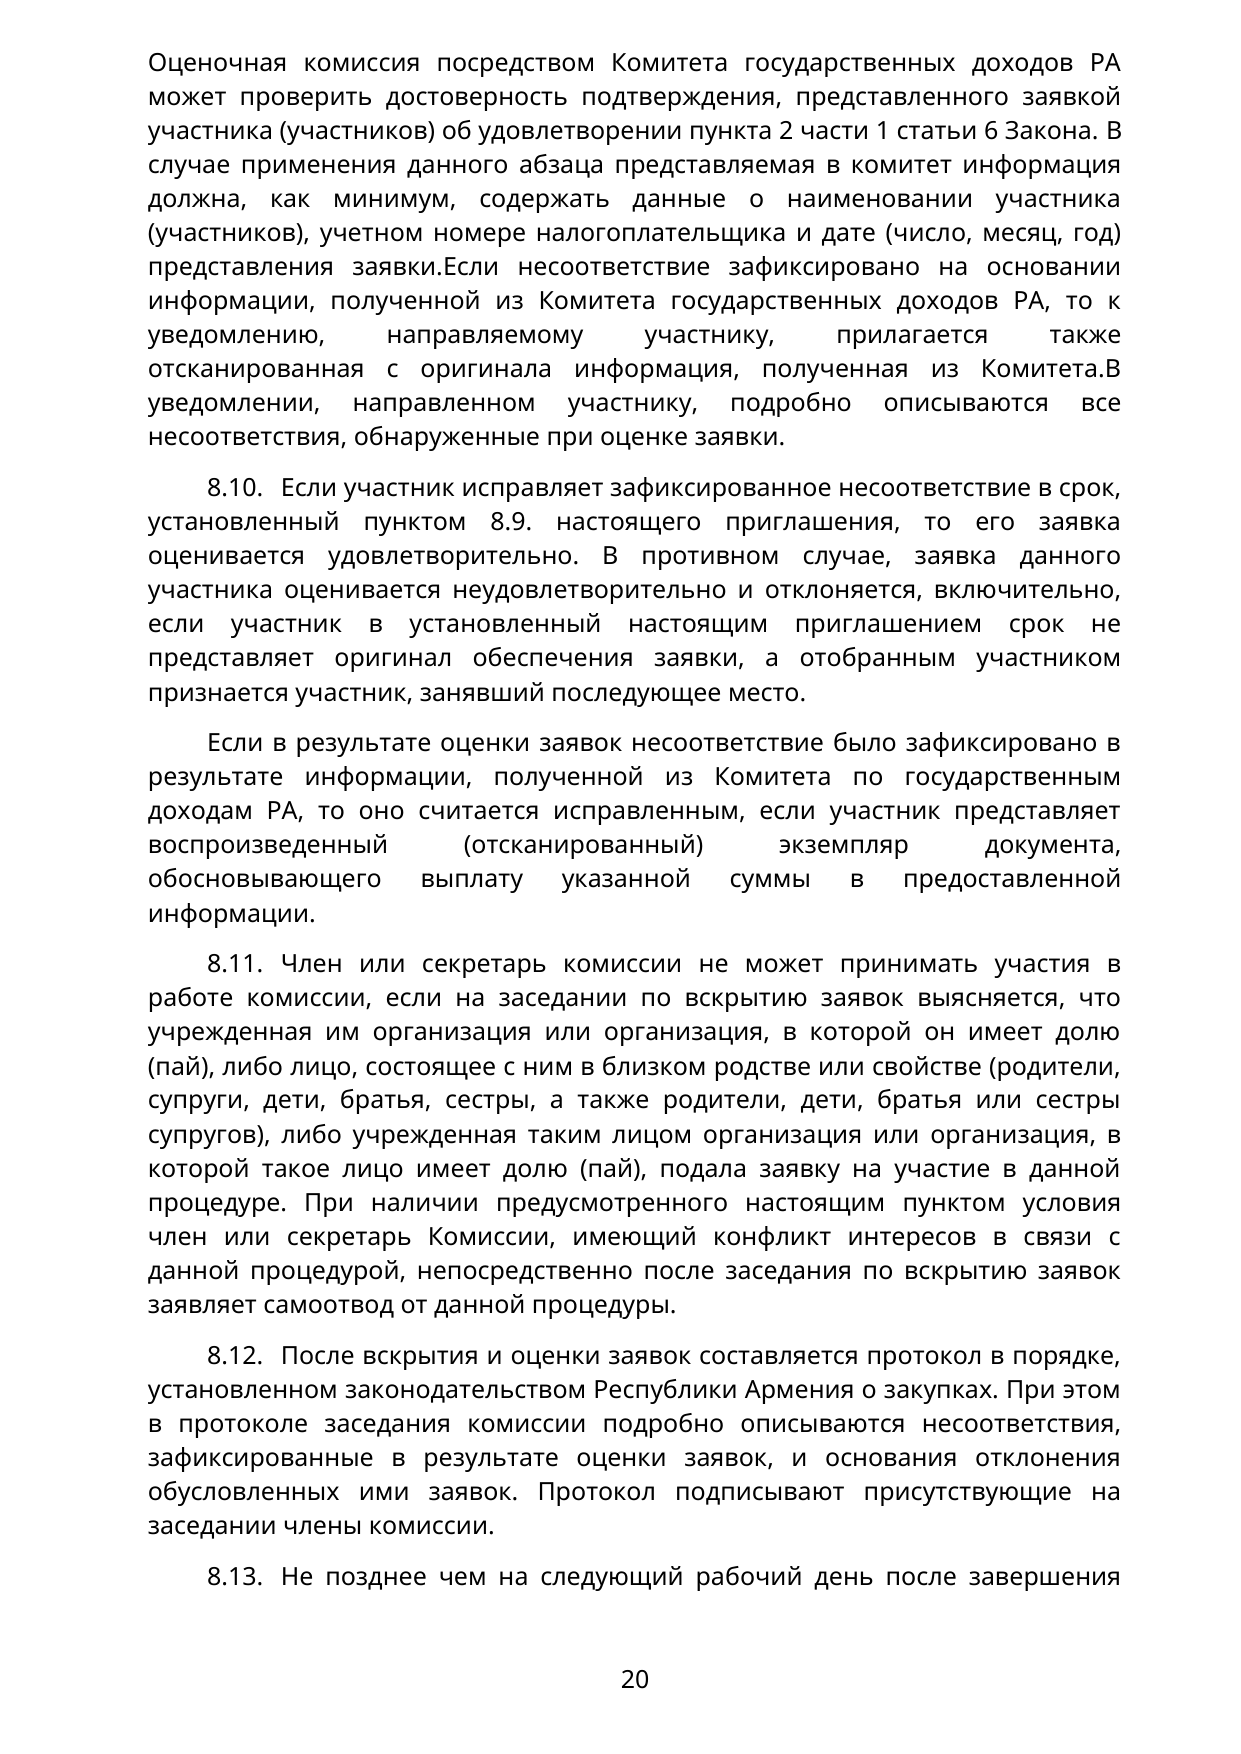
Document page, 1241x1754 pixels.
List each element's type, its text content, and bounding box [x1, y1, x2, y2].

text 8.11. Член или секретарь комиссии не может принимать участия в работе комиссии, если на заседании по вскрытию заявок выясняется, что учрежденная им организация или организация, в которой он имеет долю (пай), либо лицо, состоящее с ним в близком родстве или свойстве (родители, супруги, дети, братья, сестры, а также родители, дети, братья или сестры супругов), либо учрежденная таким лицом организация или организация, в которой такое лицо имеет долю (пай), подала заявку на участие в данной процедуре. При наличии предусмотренного настоящим пунктом условия член или секретарь Комиссии, имеющий конфликт интересов в связи с данной процедурой, непосредственно после заседания по вскрытию заявок заявляет самоотвод от данной процедуры. [148, 946, 1122, 1321]
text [148, 1558, 1122, 1592]
text 8.12. После вскрытия и оценки заявок составляется протокол в порядке, установленном законодательством Республики Армения о закупках. При этом в протоколе заседания комиссии подробно описываются несоответствия, зафиксированные в результате оценки заявок, и основания отклонения обусловленных ими заявок. Протокол подписывают присутствующие на заседании члены комиссии. [148, 1337, 1122, 1542]
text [148, 44, 1122, 453]
text Если в результате оценки заявок несоответствие было зафиксировано в результате информации, полученной из Комитета по государственным доходам РА, то оно считается исправленным, если участник представляет воспроизведенный (отсканированный) экземпляр документа, обосновывающего выплату указанной суммы в предоставленной информации. [148, 725, 1122, 929]
text 8.10. Если участник исправляет зафиксированное несоответствие в срок, установленный пунктом 8.9. настоящего приглашения, то его заявка оценивается удовлетворительно. В противном случае, заявка данного участника оценивается неудовлетворительно и отклоняется, включительно, если участник в установленный настоящим приглашением срок не представляет оригинал обеспечения заявки, а отобранным участником признается участник, занявший последующее место. [148, 470, 1122, 708]
